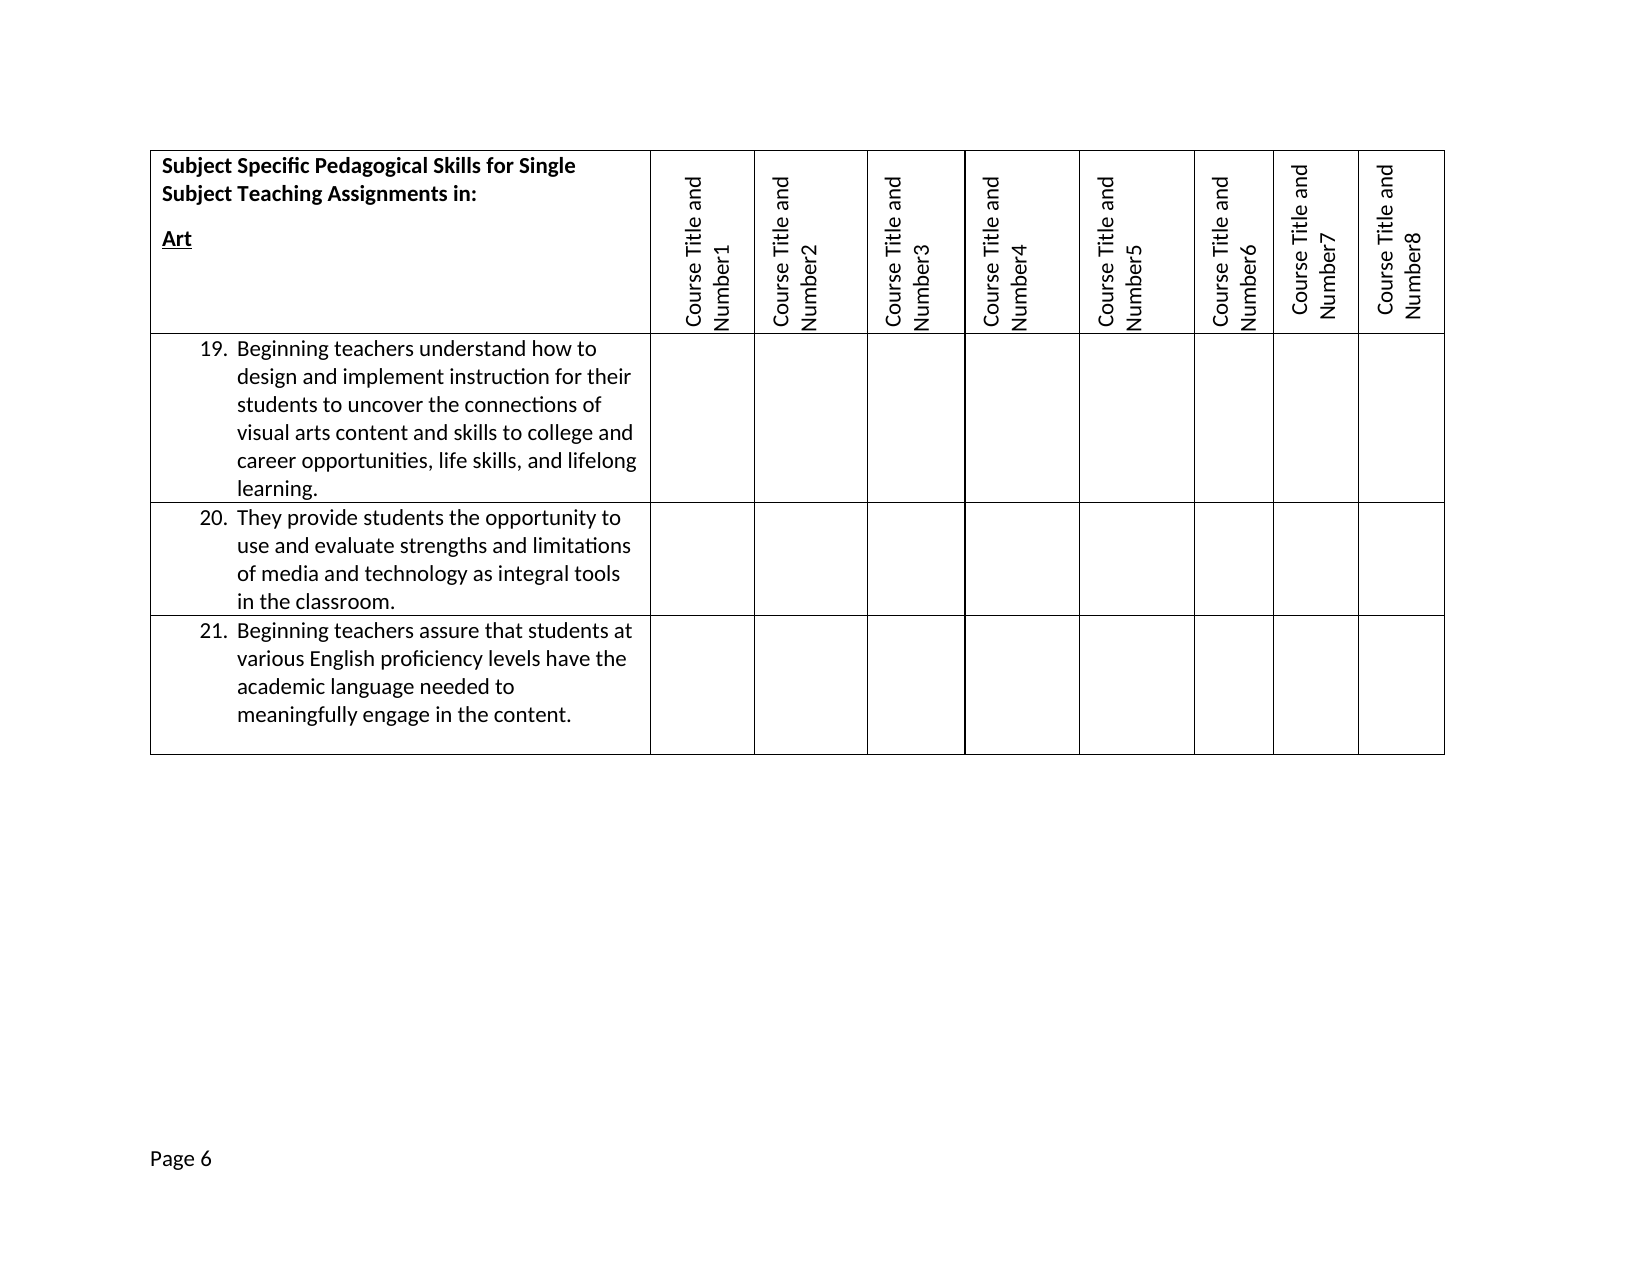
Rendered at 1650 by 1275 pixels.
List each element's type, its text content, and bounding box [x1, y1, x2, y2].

table_cell [755, 616, 867, 754]
table_cell [966, 616, 1079, 754]
table_cell Beginning teachers assure that students at various English proficiency levels have the academic language needed to meaningfully engage in the content. [151, 616, 650, 754]
table_cell Beginning teachers understand how to design and implement instruction for their students to uncover the connections of visual arts content and skills to college and career opportunities, life skills, and lifelong learning. [151, 334, 650, 502]
table_cell [1359, 503, 1444, 615]
table_cell They provide students the opportunity to use and evaluate strengths and limitations of media and technology as integral tools in the classroom. [151, 503, 650, 615]
table_cell [651, 503, 754, 615]
table_cell [1195, 503, 1273, 615]
table_cell [1195, 334, 1273, 502]
table_cell [755, 334, 867, 502]
table_cell [868, 334, 964, 502]
table_header Subject Specific Pedagogical Skills for Single Subject Teaching Assignments in: Art [151, 151, 650, 333]
table_cell [1080, 616, 1194, 754]
table_cell [1195, 616, 1273, 754]
table_cell [966, 334, 1079, 502]
table_cell [755, 503, 867, 615]
table_cell [1080, 334, 1194, 502]
table_cell [651, 334, 754, 502]
table_cell [1274, 616, 1358, 754]
table_cell [651, 616, 754, 754]
table_cell [1274, 503, 1358, 615]
table_cell [1359, 616, 1444, 754]
table_cell [868, 616, 964, 754]
table_cell [966, 503, 1079, 615]
table_cell [868, 503, 964, 615]
table_cell [1274, 334, 1358, 502]
table_cell [1080, 503, 1194, 615]
table_cell [1359, 334, 1444, 502]
